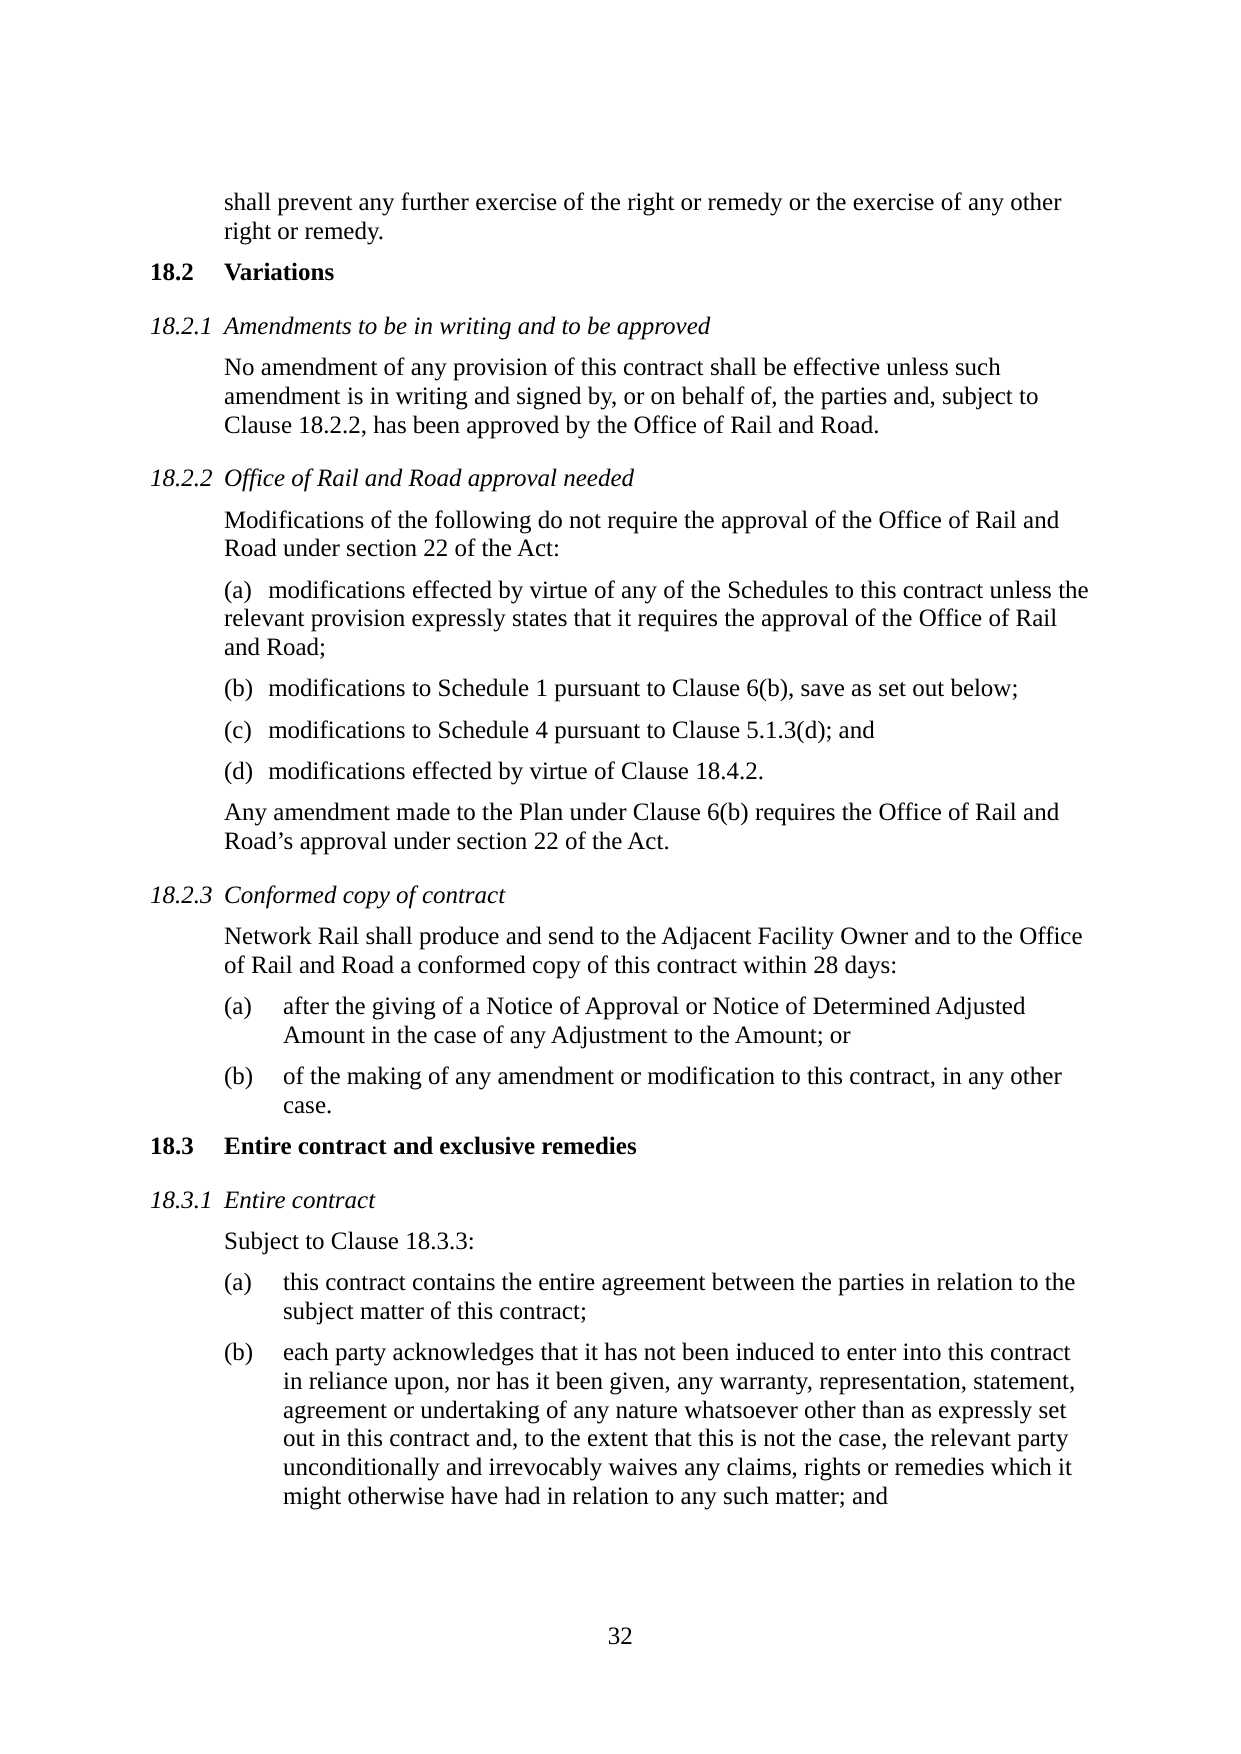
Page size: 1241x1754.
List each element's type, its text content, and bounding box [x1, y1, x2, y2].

subtitle 18.2.3 Conformed copy of contract [150, 880, 1090, 908]
text (b) of the making of any amendment or modification to this contract, in any other case. [224, 1061, 1090, 1118]
text No amendment of any provision of this contract shall be effective unless such amendment is in writing and signed by, or on behalf of, the parties and, subject to Clause 18.2.2, has been approved by the Office of Rail and Road. [224, 352, 1090, 438]
subtitle 18.3 Entire contract and exclusive remedies [150, 1131, 1090, 1160]
subtitle 18.2 Variations [150, 257, 1090, 286]
subtitle 18.2.2 Office of Rail and Road approval needed [150, 463, 1090, 492]
subtitle 18.3.1 Entire contract [150, 1185, 1090, 1213]
text (c) modifications to Schedule 4 pursuant to Clause 5.1.3(d); and [224, 715, 1090, 743]
text (a) this contract contains the entire agreement between the parties in relation to the subject matter of this contract; [224, 1267, 1090, 1325]
text (b) modifications to Schedule 1 pursuant to Clause 6(b), save as set out below; [224, 673, 1090, 702]
subtitle 18.2.1 Amendments to be in writing and to be approved [150, 311, 1090, 340]
text Modifications of the following do not require the approval of the Office of Rail and Road under section 22 of the Act: [224, 505, 1090, 562]
text Network Rail shall produce and send to the Adjacent Facility Owner and to the Office of Rail and Road a conformed copy of this contract within 28 days: [224, 921, 1090, 978]
text Subject to Clause 18.3.3: [224, 1226, 1090, 1255]
text (b) each party acknowledges that it has not been induced to enter into this contract in reliance upon, nor has it been given, any warranty, representation, statement, agreement or undertaking of any nature whatsoever other than as expressly set out in this contract and, to the extent that this is not the case, the relevant party unconditionally and irrevocably waives any claims, rights or remedies which it might otherwise have had in relation to any such matter; and [224, 1337, 1090, 1510]
text (d) modifications effected by virtue of Clause 18.4.2. [224, 756, 1090, 785]
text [224, 187, 1090, 245]
text (a) modifications effected by virtue of any of the Schedules to this contract unless the relevant provision expressly states that it requires the approval of the Office of Rail and Road; [224, 575, 1090, 661]
text Any amendment made to the Plan under Clause 6(b) requires the Office of Rail and Road’s approval under section 22 of the Act. [224, 797, 1090, 855]
text (a) after the giving of a Notice of Approval or Notice of Determined Adjusted Amount in the case of any Adjustment to the Amount; or [224, 991, 1090, 1048]
